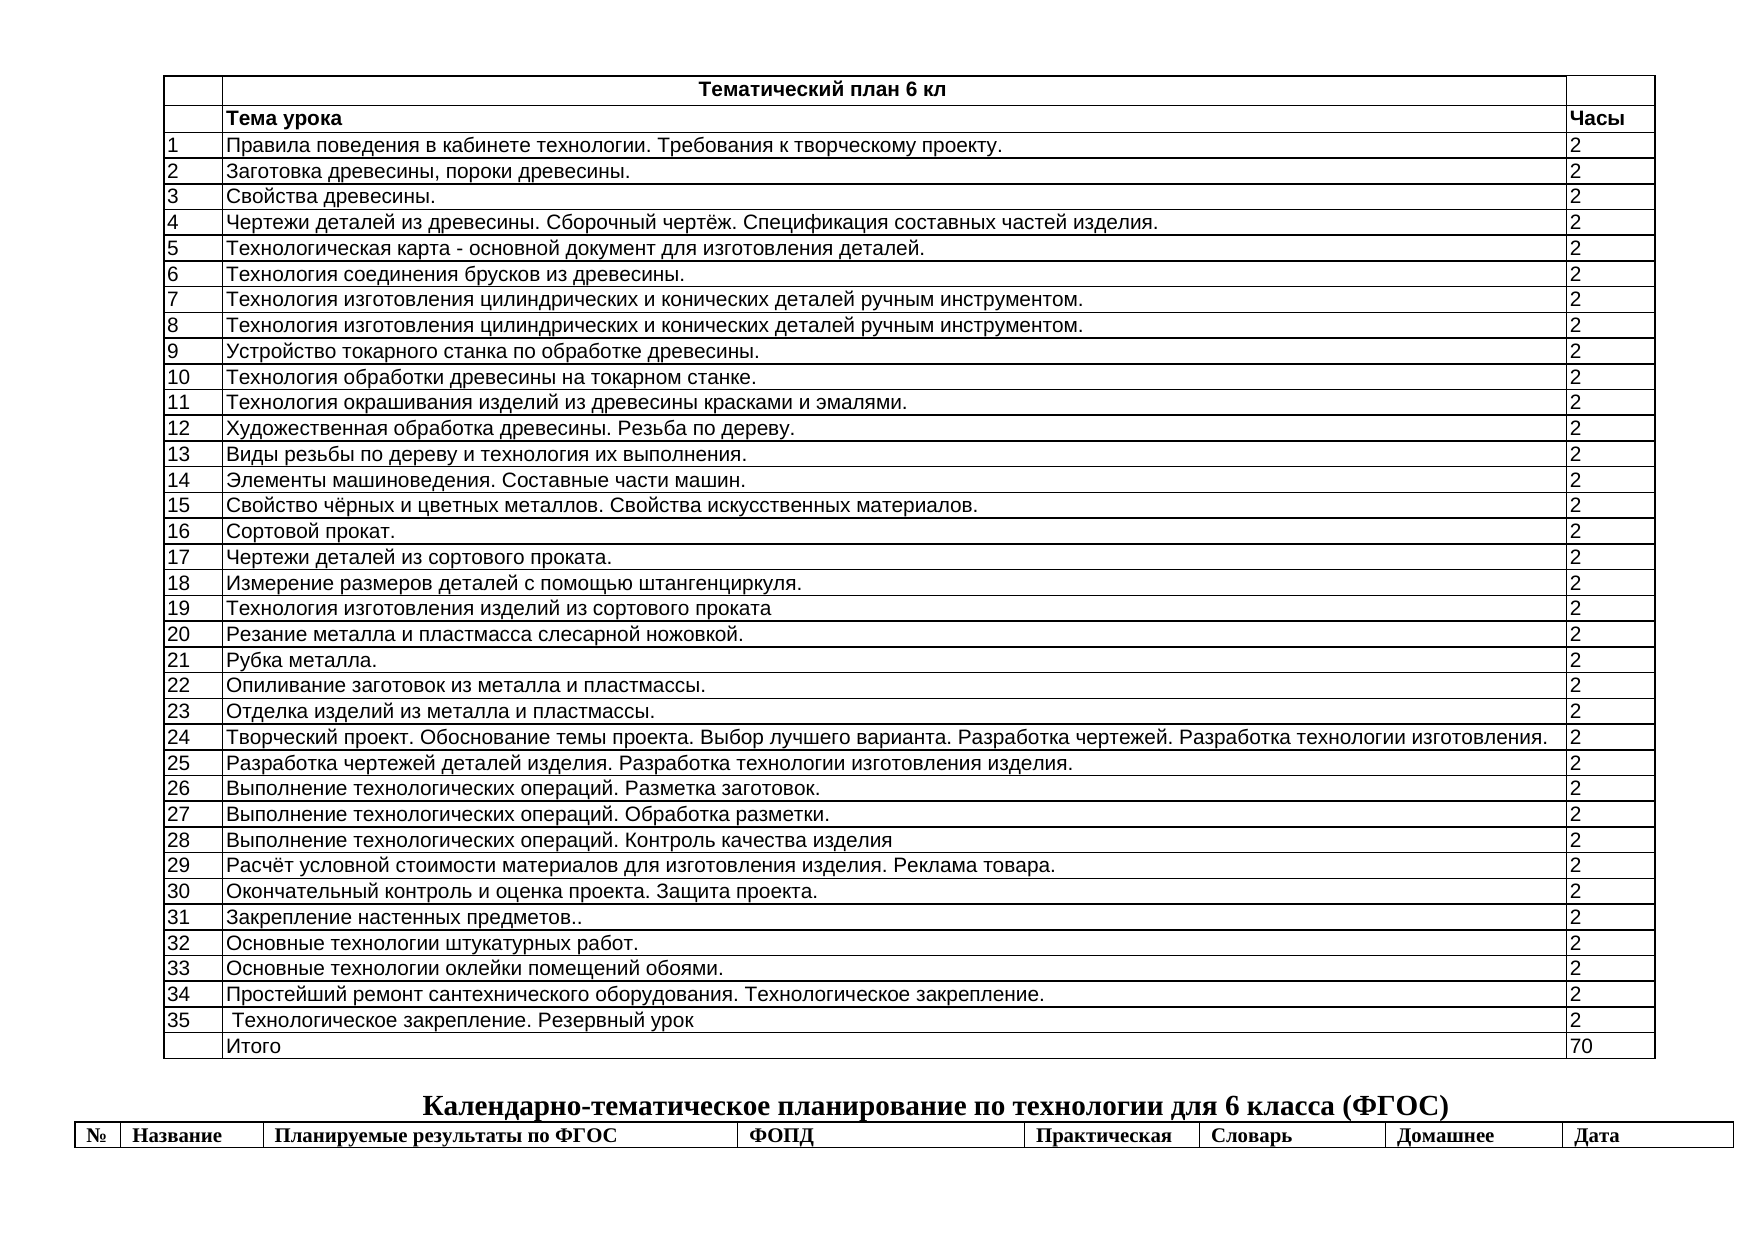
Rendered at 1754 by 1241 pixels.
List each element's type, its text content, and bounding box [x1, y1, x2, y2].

table_cell Итого [223, 1033, 1566, 1058]
table_cell Выполнение технологических операций. Обработка разметки. [223, 802, 1566, 826]
table_cell Рубка металла. [223, 648, 1566, 672]
table_cell 17 [165, 545, 222, 569]
table_cell 2 [1567, 159, 1654, 183]
table_cell 29 [165, 853, 222, 877]
table_cell Технология окрашивания изделий из древесины красками и эмалями. [223, 390, 1566, 414]
table_cell 12 [165, 416, 222, 440]
table_cell 2 [1567, 287, 1654, 311]
table_cell 2 [1567, 596, 1654, 620]
table_cell 2 [1567, 210, 1654, 234]
table_cell 6 [165, 262, 222, 286]
table_cell 2 [1567, 442, 1654, 466]
table_cell Тема урока [223, 106, 1566, 131]
table_cell Устройство токарного станка по обработке древесины. [223, 339, 1566, 363]
table_cell 21 [165, 648, 222, 672]
table_cell Часы [1567, 106, 1654, 131]
table_cell Технология обработки древесины на токарном станке. [223, 365, 1566, 389]
table_cell 35 [165, 1008, 222, 1032]
table_cell 1 [165, 133, 222, 157]
table_cell 20 [165, 622, 222, 646]
table_cell 2 [1567, 570, 1654, 594]
table_cell 2 [1567, 776, 1654, 800]
table_cell Технологическое закрепление. Резервный урок [223, 1008, 1566, 1032]
table_cell 2 [1567, 365, 1654, 389]
table_cell [165, 106, 222, 131]
table_cell 2 [1567, 133, 1654, 157]
table_cell 2 [1567, 236, 1654, 260]
table_cell 26 [165, 776, 222, 800]
table_cell 2 [1567, 879, 1654, 903]
table_cell Технология изготовления цилиндрических и конических деталей ручным инструментом. [223, 287, 1566, 311]
table_cell 9 [165, 339, 222, 363]
table_cell Выполнение технологических операций. Контроль качества изделия [223, 828, 1566, 852]
table_header Практическая работа [1025, 1123, 1199, 1147]
table_cell 70 [1567, 1033, 1654, 1058]
table_cell 13 [165, 442, 222, 466]
table_header Тематический план 6 кл [223, 77, 1566, 104]
table_cell [165, 1033, 222, 1058]
table_cell Творческий проект. Обоснование темы проекта. Выбор лучшего варианта. Разработка чертежей. Разработка технологии изготовления. [223, 725, 1566, 749]
table_cell Основные технологии штукатурных работ. [223, 931, 1566, 955]
table_cell 2 [1567, 1008, 1654, 1032]
table_cell Основные технологии оклейки помещений обоями. [223, 956, 1566, 980]
table_cell 2 [1567, 648, 1654, 672]
table_cell Свойство чёрных и цветных металлов. Свойства искусственных материалов. [223, 493, 1566, 517]
table_cell 15 [165, 493, 222, 517]
table_cell 2 [1567, 493, 1654, 517]
table_cell 14 [165, 467, 222, 492]
table_cell 2 [1567, 339, 1654, 363]
table_cell 33 [165, 956, 222, 980]
table_header Домашнее задание [1386, 1123, 1562, 1147]
table_cell 3 [165, 185, 222, 208]
table_cell Технология изготовления цилиндрических и конических деталей ручным инструментом. [223, 313, 1566, 337]
table_cell Технологическая карта - основной документ для изготовления деталей. [223, 236, 1566, 260]
table_cell Чертежи деталей из сортового проката. [223, 545, 1566, 569]
table_cell Правила поведения в кабинете технологии. Требования к творческому проекту. [223, 133, 1566, 157]
table_cell Измерение размеров деталей с помощью штангенциркуля. [223, 570, 1566, 594]
table_header ФОПД [738, 1123, 1024, 1147]
table_header [165, 77, 222, 104]
table_cell 2 [1567, 802, 1654, 826]
table_cell Отделка изделий из металла и пластмассы. [223, 699, 1566, 723]
table_cell 5 [165, 236, 222, 260]
table_cell Опиливание заготовок из металла и пластмассы. [223, 673, 1566, 697]
table_cell 2 [1567, 390, 1654, 414]
table_cell 24 [165, 725, 222, 749]
table_cell 19 [165, 596, 222, 620]
table_cell 25 [165, 751, 222, 774]
table_cell 2 [1567, 519, 1654, 543]
table_cell Разработка чертежей деталей изделия. Разработка технологии изготовления изделия. [223, 751, 1566, 774]
table_header № п/п [76, 1123, 120, 1147]
table_cell 2 [1567, 725, 1654, 749]
table_cell 34 [165, 982, 222, 1006]
table_cell 2 [1567, 853, 1654, 877]
table_cell 2 [1567, 185, 1654, 208]
table_cell 23 [165, 699, 222, 723]
table_cell Резание металла и пластмасса слесарной ножовкой. [223, 622, 1566, 646]
table_header Планируемые результаты по ФГОС [264, 1123, 737, 1147]
table_cell 30 [165, 879, 222, 903]
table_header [121, 1123, 263, 1147]
table_cell 22 [165, 673, 222, 697]
table_cell Закрепление настенных предметов.. [223, 905, 1566, 929]
table_cell 31 [165, 905, 222, 929]
table_cell Простейший ремонт сантехнического оборудования. Технологическое закрепление. [223, 982, 1566, 1006]
table_cell 2 [1567, 673, 1654, 697]
text Календарно-тематическое планирование по технологии для 6 класса (ФГОС) [75, 1088, 1679, 1121]
table_cell Виды резьбы по дереву и технология их выполнения. [223, 442, 1566, 466]
table_cell 2 [1567, 545, 1654, 569]
table_cell 2 [1567, 262, 1654, 286]
table_cell 2 [1567, 905, 1654, 929]
table_cell Технология соединения брусков из древесины. [223, 262, 1566, 286]
table_cell 2 [1567, 622, 1654, 646]
table_header Словарь (понятия) [1200, 1123, 1385, 1147]
table_cell 16 [165, 519, 222, 543]
table_cell 2 [1567, 828, 1654, 852]
table_cell 8 [165, 313, 222, 337]
table_cell 7 [165, 287, 222, 311]
table_cell Свойства древесины. [223, 185, 1566, 208]
table_cell Окончательный контроль и оценка проекта. Защита проекта. [223, 879, 1566, 903]
table_cell 2 [1567, 699, 1654, 723]
table_cell 32 [165, 931, 222, 955]
table_cell 2 [1567, 751, 1654, 774]
table_cell Расчёт условной стоимости материалов для изготовления изделия. Реклама товара. [223, 853, 1566, 877]
table_cell 18 [165, 570, 222, 594]
table_cell Сортовой прокат. [223, 519, 1566, 543]
table_cell Заготовка древесины, пороки древесины. [223, 159, 1566, 183]
table_header Дата [1563, 1123, 1733, 1147]
table_cell Художественная обработка древесины. Резьба по дереву. [223, 416, 1566, 440]
table_cell 2 [1567, 313, 1654, 337]
table_cell 2 [1567, 467, 1654, 492]
table_cell Технология изготовления изделий из сортового проката [223, 596, 1566, 620]
table_cell 2 [1567, 982, 1654, 1006]
table_cell 27 [165, 802, 222, 826]
table_cell 2 [1567, 416, 1654, 440]
table_cell 11 [165, 390, 222, 414]
table_cell Элементы машиноведения. Составные части машин. [223, 467, 1566, 492]
table_cell 2 [165, 159, 222, 183]
table_cell Чертежи деталей из древесины. Сборочный чертёж. Спецификация составных частей изделия. [223, 210, 1566, 234]
table_cell 28 [165, 828, 222, 852]
table_cell 10 [165, 365, 222, 389]
table_cell 2 [1567, 931, 1654, 955]
table_header [1567, 76, 1654, 104]
table_cell 2 [1567, 956, 1654, 980]
table_cell 4 [165, 210, 222, 234]
table_cell Выполнение технологических операций. Разметка заготовок. [223, 776, 1566, 800]
